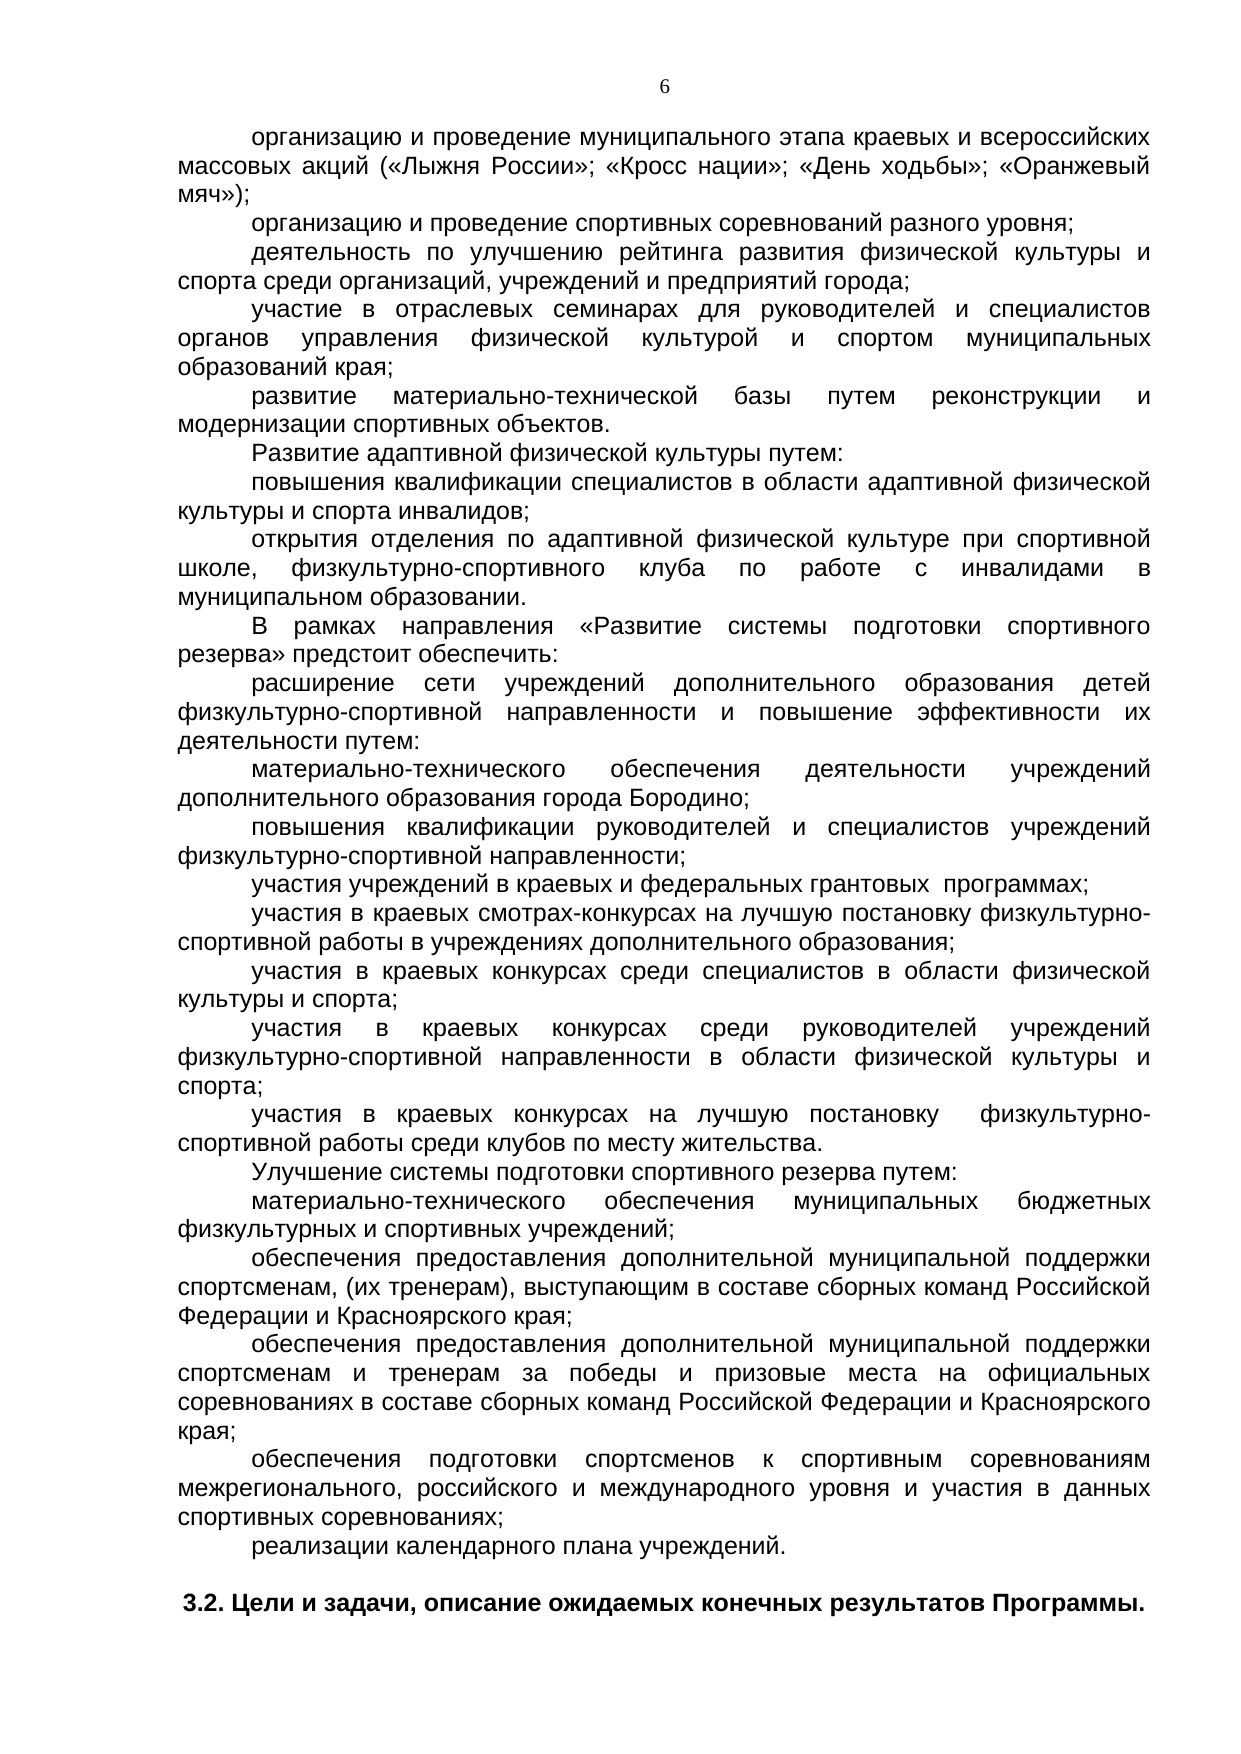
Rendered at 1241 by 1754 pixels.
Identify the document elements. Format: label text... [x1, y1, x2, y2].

text Улучшение системы подготовки спортивного резерва путем: [177, 1157, 1152, 1186]
text развитие материально-технической базы путем реконструкции и модернизации спортивных объектов. [177, 381, 1152, 438]
text расширение сети учреждений дополнительного образования детей физкультурно-спортивной направленности и повышение эффективности их деятельности путем: [177, 668, 1152, 754]
text 3.2. Цели и задачи, описание ожидаемых конечных результатов Программы. [177, 1588, 1152, 1617]
text повышения квалификации руководителей и специалистов учреждений физкультурно-спортивной направленности; [177, 812, 1152, 869]
text участия в краевых конкурсах среди руководителей учреждений физкультурно-спортивной направленности в области физической культуры и спорта; [177, 1013, 1152, 1099]
text участия учреждений в краевых и федеральных грантовых программах; [177, 869, 1152, 898]
text участия в краевых смотрах-конкурсах на лучшую постановку физкультурно-спортивной работы в учреждениях дополнительного образования; [177, 898, 1152, 956]
text реализации календарного плана учреждений. [177, 1531, 1152, 1559]
text материально-технического обеспечения деятельности учреждений дополнительного образования города Бородино; [177, 754, 1152, 812]
text повышения квалификации специалистов в области адаптивной физической культуры и спорта инвалидов; [177, 467, 1152, 524]
text обеспечения предоставления дополнительной муниципальной поддержки спортсменам, (их тренерам), выступающим в составе сборных команд Российской Федерации и Красноярского края; [177, 1243, 1152, 1329]
text организацию и проведение муниципального этапа краевых и всероссийских массовых акций («Лыжня России»; «Кросс нации»; «День ходьбы»; «Оранжевый мяч»); [177, 122, 1152, 208]
text организацию и проведение спортивных соревнований разного уровня; [177, 208, 1152, 237]
text материально-технического обеспечения муниципальных бюджетных физкультурных и спортивных учреждений; [177, 1186, 1152, 1243]
text участия в краевых конкурсах на лучшую постановку физкультурно-спортивной работы среди клубов по месту жительства. [177, 1099, 1152, 1157]
text Развитие адаптивной физической культуры путем: [177, 438, 1152, 467]
text обеспечения подготовки спортсменов к спортивным соревнованиям межрегионального, российского и международного уровня и участия в данных спортивных соревнованиях; [177, 1444, 1152, 1531]
text участие в отраслевых семинарах для руководителей и специалистов органов управления физической культурой и спортом муниципальных образований края; [177, 294, 1152, 381]
text В рамках направления «Развитие системы подготовки спортивного резерва» предстоит обеспечить: [177, 611, 1152, 668]
text открытия отделения по адаптивной физической культуре при спортивной школе, физкультурно-спортивного клуба по работе с инвалидами в муниципальном образовании. [177, 524, 1152, 611]
text участия в краевых конкурсах среди специалистов в области физической культуры и спорта; [177, 956, 1152, 1013]
text обеспечения предоставления дополнительной муниципальной поддержки спортсменам и тренерам за победы и призовые места на официальных соревнованиях в составе сборных команд Российской Федерации и Красноярского края; [177, 1329, 1152, 1444]
text деятельность по улучшению рейтинга развития физической культуры и спорта среди организаций, учреждений и предприятий города; [177, 237, 1152, 294]
